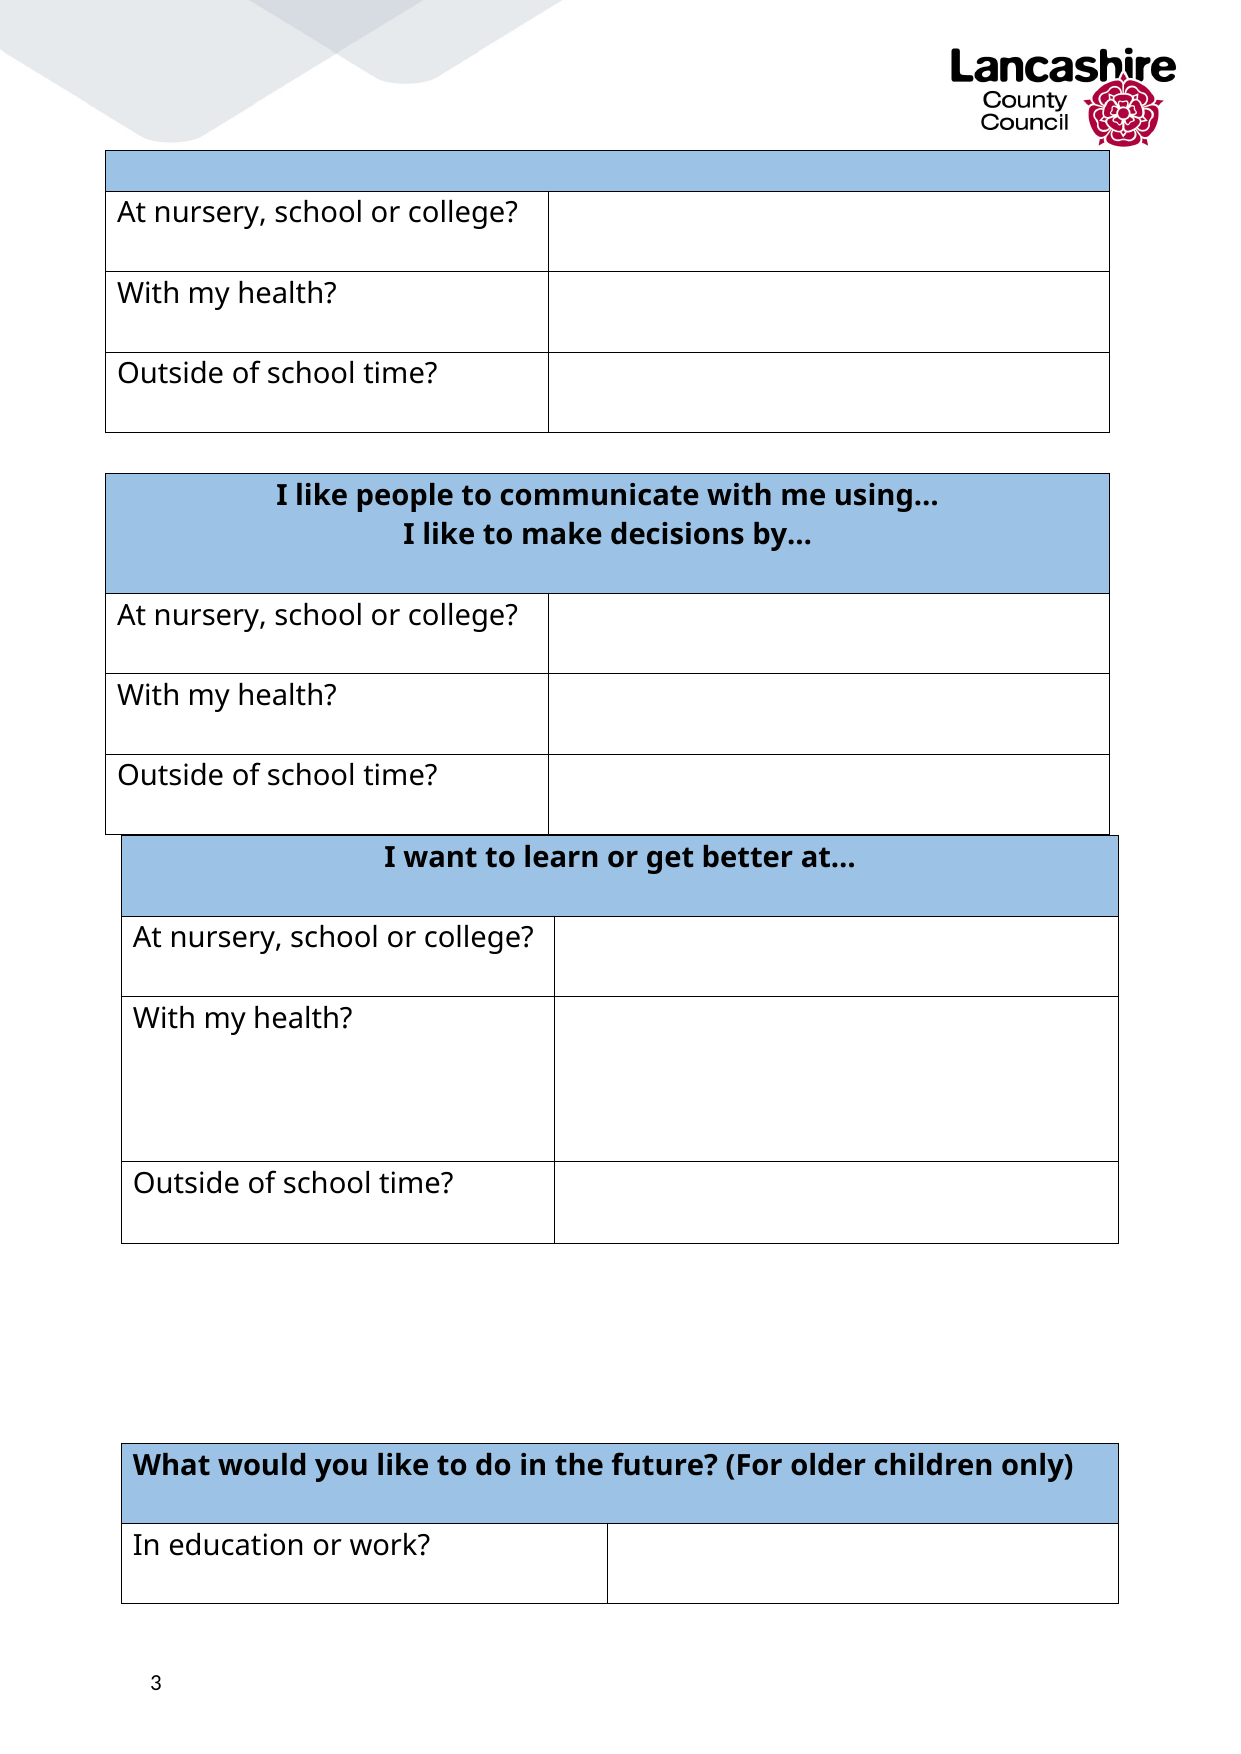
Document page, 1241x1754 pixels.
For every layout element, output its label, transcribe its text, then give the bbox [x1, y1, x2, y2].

table_header I like people to communicate with me using… I like to make decisions by… [106, 474, 1109, 593]
table_cell With my health? [106, 674, 548, 754]
table_cell [549, 755, 1109, 834]
table_cell [549, 674, 1109, 754]
table_cell Outside of school time? [122, 1162, 554, 1243]
table_header I want to learn or get better at… [122, 836, 1118, 916]
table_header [106, 151, 1109, 191]
picture [0, 0, 1236, 155]
table_cell [608, 1524, 1118, 1603]
table_cell [549, 192, 1109, 271]
table_cell [555, 917, 1118, 996]
table_cell [549, 353, 1109, 432]
table_cell At nursery, school or college? [122, 917, 554, 996]
table_cell [555, 1162, 1118, 1243]
table_cell At nursery, school or college? [106, 192, 548, 271]
table_header What would you like to do in the future? (For older children only) [122, 1444, 1118, 1523]
table_cell [549, 272, 1109, 352]
table_cell [555, 997, 1118, 1161]
table_cell With my health? [106, 272, 548, 352]
table_cell Outside of school time? [106, 755, 548, 834]
table_cell At nursery, school or college? [106, 594, 548, 673]
table_cell Outside of school time? [106, 353, 548, 432]
table_cell With my health? [122, 997, 554, 1161]
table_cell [122, 1524, 607, 1603]
table_cell [549, 594, 1109, 673]
